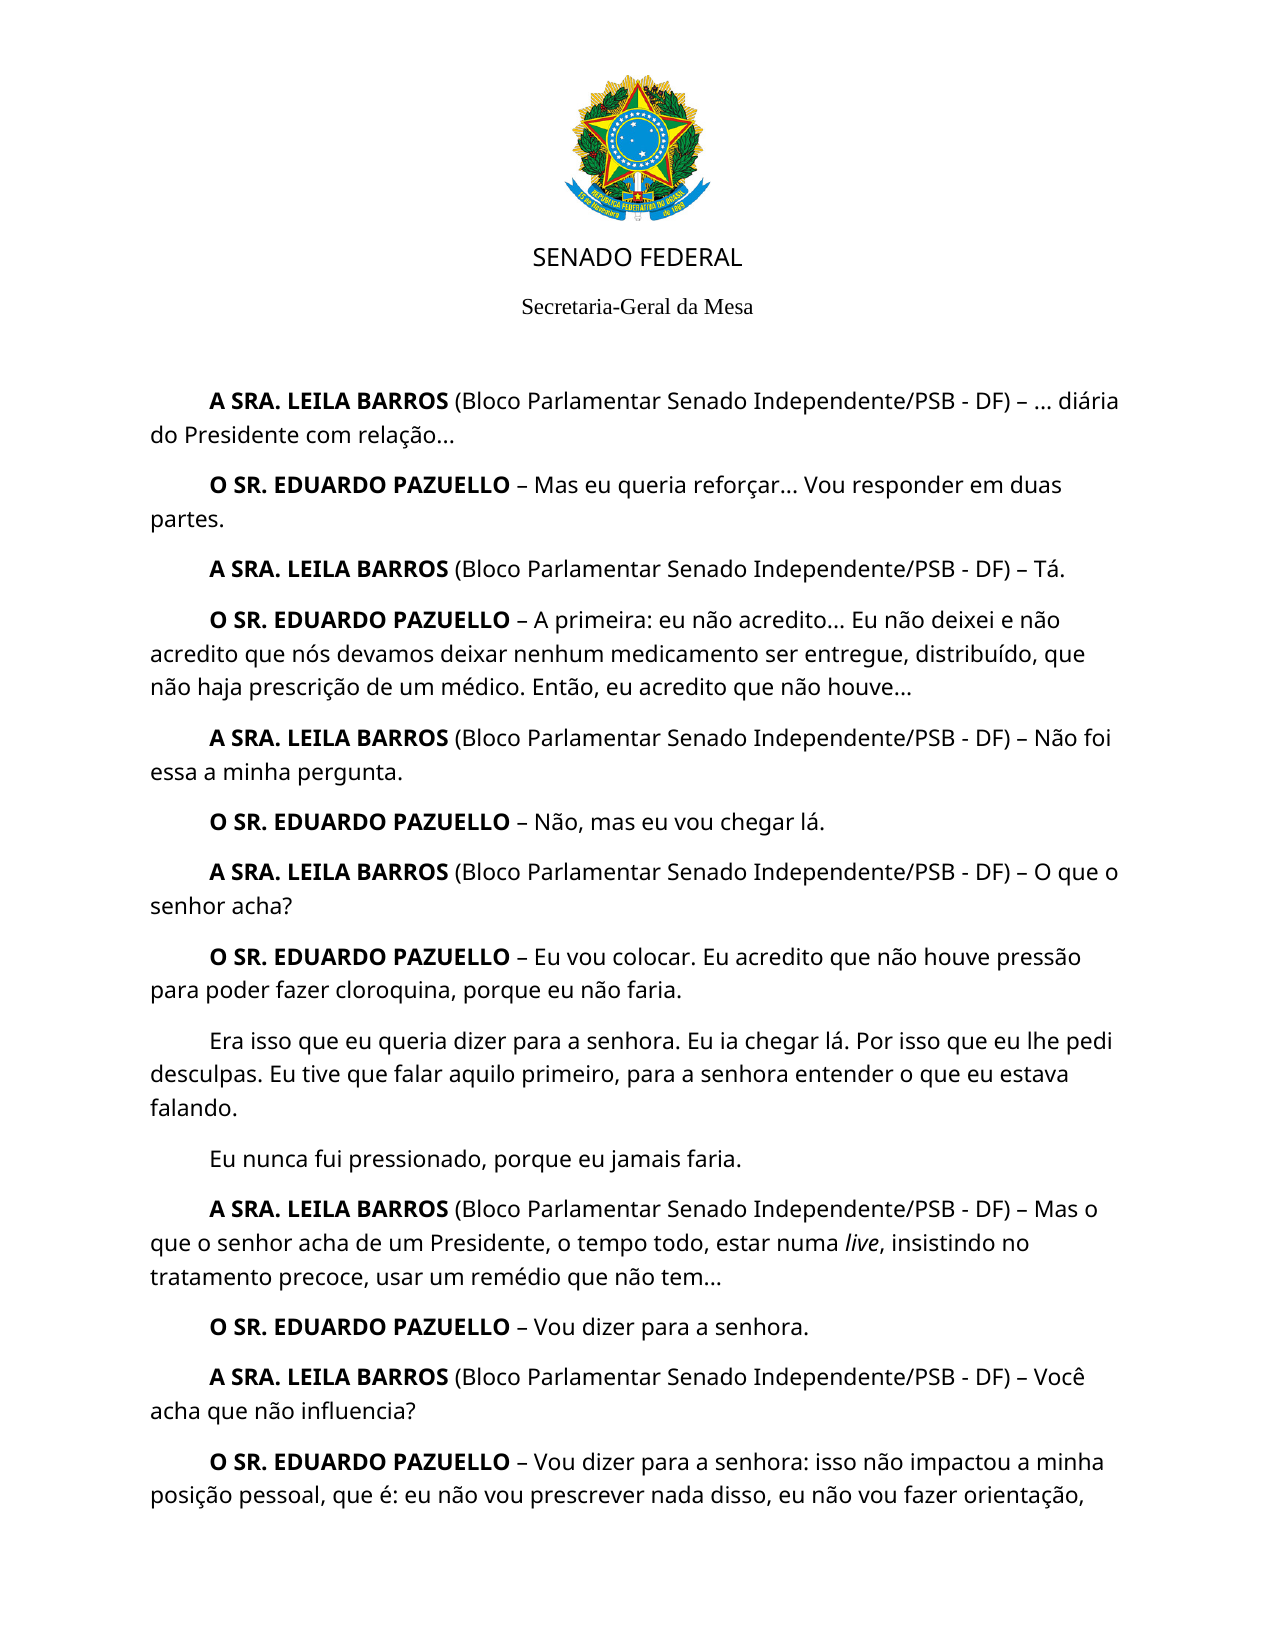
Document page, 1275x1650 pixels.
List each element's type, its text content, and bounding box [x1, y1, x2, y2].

text A SRA. LEILA BARROS (Bloco Parlamentar Senado Independente/PSB - DF) – O que o senhor acha? [150, 856, 1125, 921]
picture [564, 75, 711, 221]
text O SR. EDUARDO PAZUELLO – A primeira: eu não acredito... Eu não deixei e não acredito que nós devamos deixar nenhum medicamento ser entregue, distribuído, que não haja prescrição de um médico. Então, eu acredito que não houve... [150, 604, 1125, 702]
text A SRA. LEILA BARROS (Bloco Parlamentar Senado Independente/PSB - DF) – Tá. [150, 553, 1125, 584]
text Eu nunca fui pressionado, porque eu jamais faria. [150, 1142, 1125, 1174]
text O SR. EDUARDO PAZUELLO – Vou dizer para a senhora. [150, 1311, 1125, 1342]
text A SRA. LEILA BARROS (Bloco Parlamentar Senado Independente/PSB - DF) – ... diária do Presidente com relação... [150, 385, 1125, 450]
text A SRA. LEILA BARROS (Bloco Parlamentar Senado Independente/PSB - DF) – Não foi essa a minha pergunta. [150, 722, 1125, 787]
text A SRA. LEILA BARROS (Bloco Parlamentar Senado Independente/PSB - DF) – Mas o que o senhor acha de um Presidente, o tempo todo, estar numa live, insistindo no tratamento precoce, usar um remédio que não tem... [150, 1193, 1125, 1292]
text A SRA. LEILA BARROS (Bloco Parlamentar Senado Independente/PSB - DF) – Você acha que não influencia? [150, 1361, 1125, 1426]
text Era isso que eu queria dizer para a senhora. Eu ia chegar lá. Por isso que eu lhe pedi desculpas. Eu tive que falar aquilo primeiro, para a senhora entender o que eu estava falando. [150, 1024, 1125, 1123]
text O SR. EDUARDO PAZUELLO – Mas eu queria reforçar... Vou responder em duas partes. [150, 469, 1125, 534]
text O SR. EDUARDO PAZUELLO – Eu vou colocar. Eu acredito que não houve pressão para poder fazer cloroquina, porque eu não faria. [150, 940, 1125, 1005]
text O SR. EDUARDO PAZUELLO – Não, mas eu vou chegar lá. [150, 806, 1125, 837]
